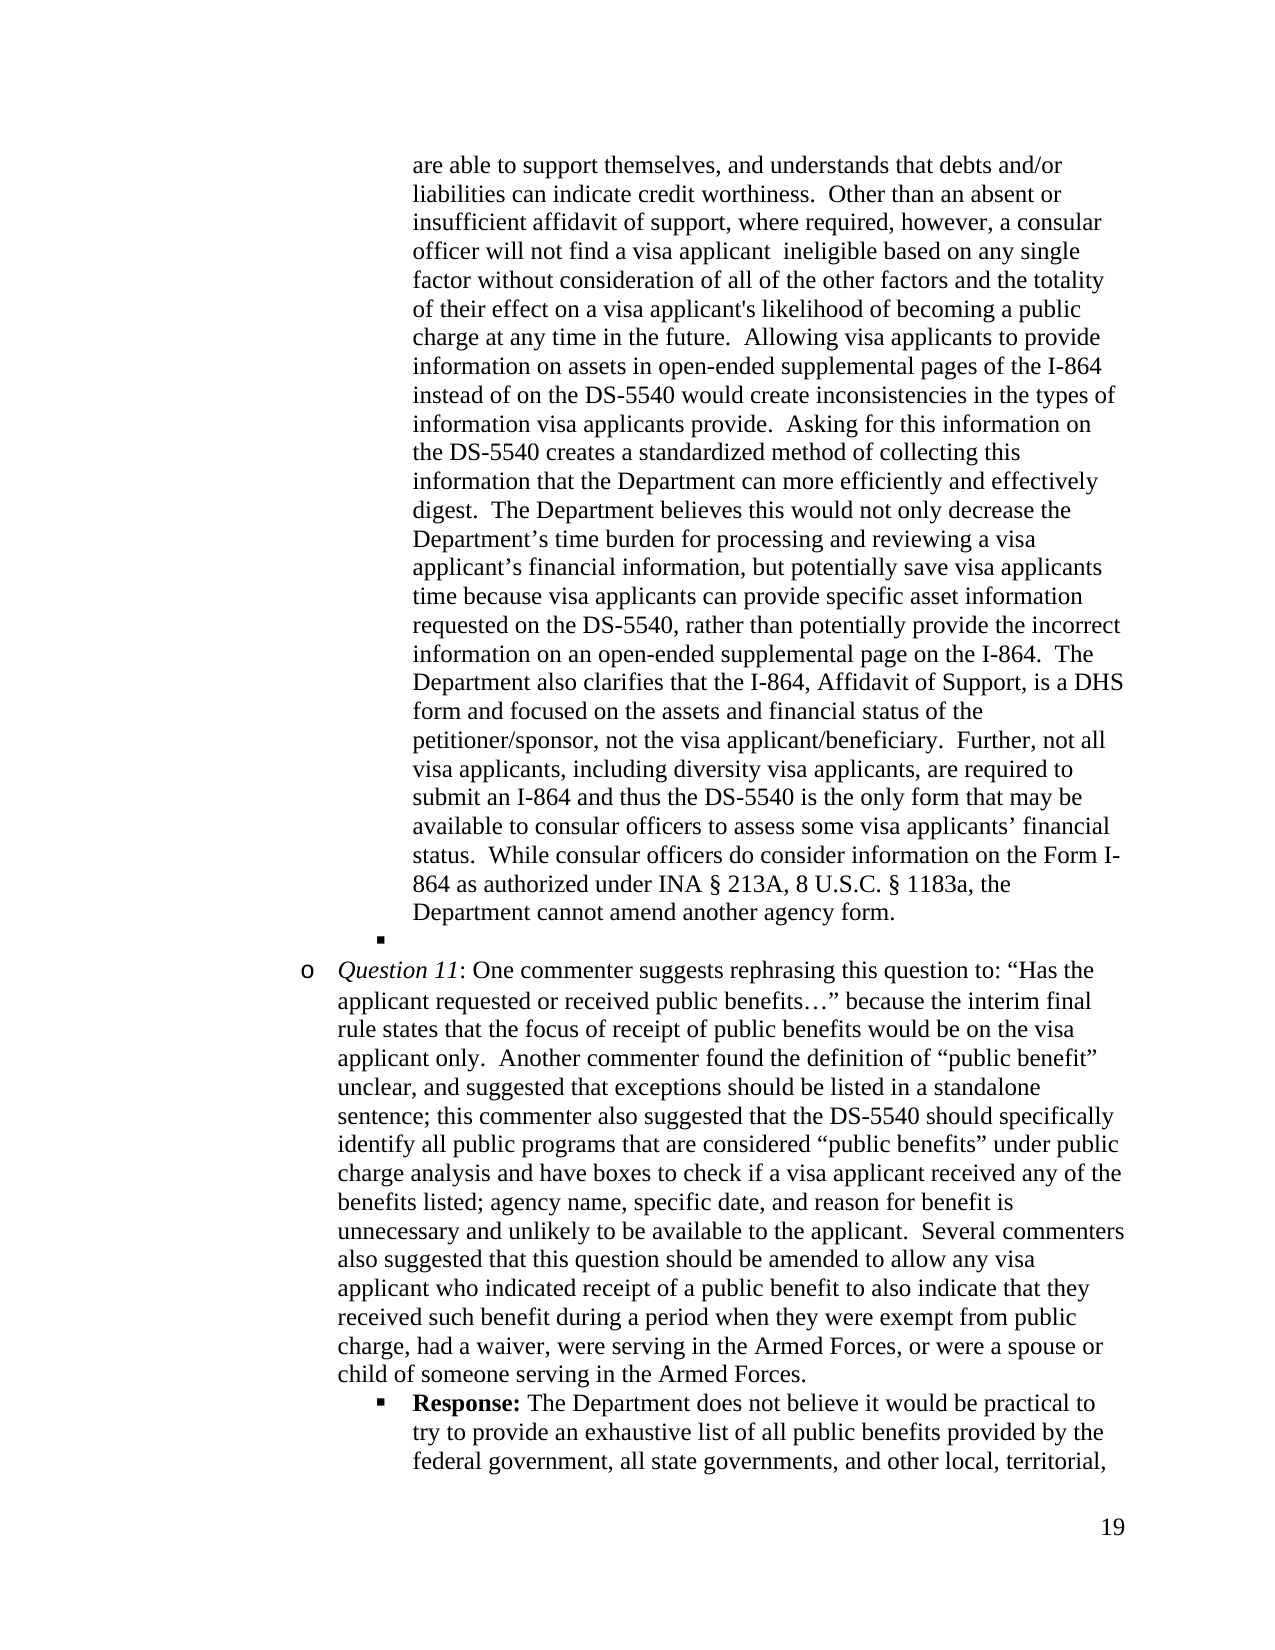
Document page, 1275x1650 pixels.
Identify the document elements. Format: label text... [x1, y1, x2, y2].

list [375, 1388, 1125, 1474]
list Question 11: One commenter suggests rephrasing this question to: “Has the applicant requested or received public benefits…” because the interim final rule states that the focus of receipt of public benefits would be on the visa applicant only. Another commenter found the definition of “public benefit” unclear, and suggested that exceptions should be listed in a standalone sentence; this commenter also suggested that the DS-5540 should specifically identify all public programs that are considered “public benefits” under public charge analysis and have boxes to check if a visa applicant received any of the benefits listed; agency name, specific date, and reason for benefit is unnecessary and unlikely to be available to the applicant. Several commenters also suggested that this question should be amended to allow any visa applicant who indicated receipt of a public benefit to also indicate that they received such benefit during a period when they were exempt from public charge, had a waiver, were serving in the Armed Forces, or were a spouse or child of someone serving in the Armed Forces. [300, 955, 1125, 1388]
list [375, 150, 1125, 926]
